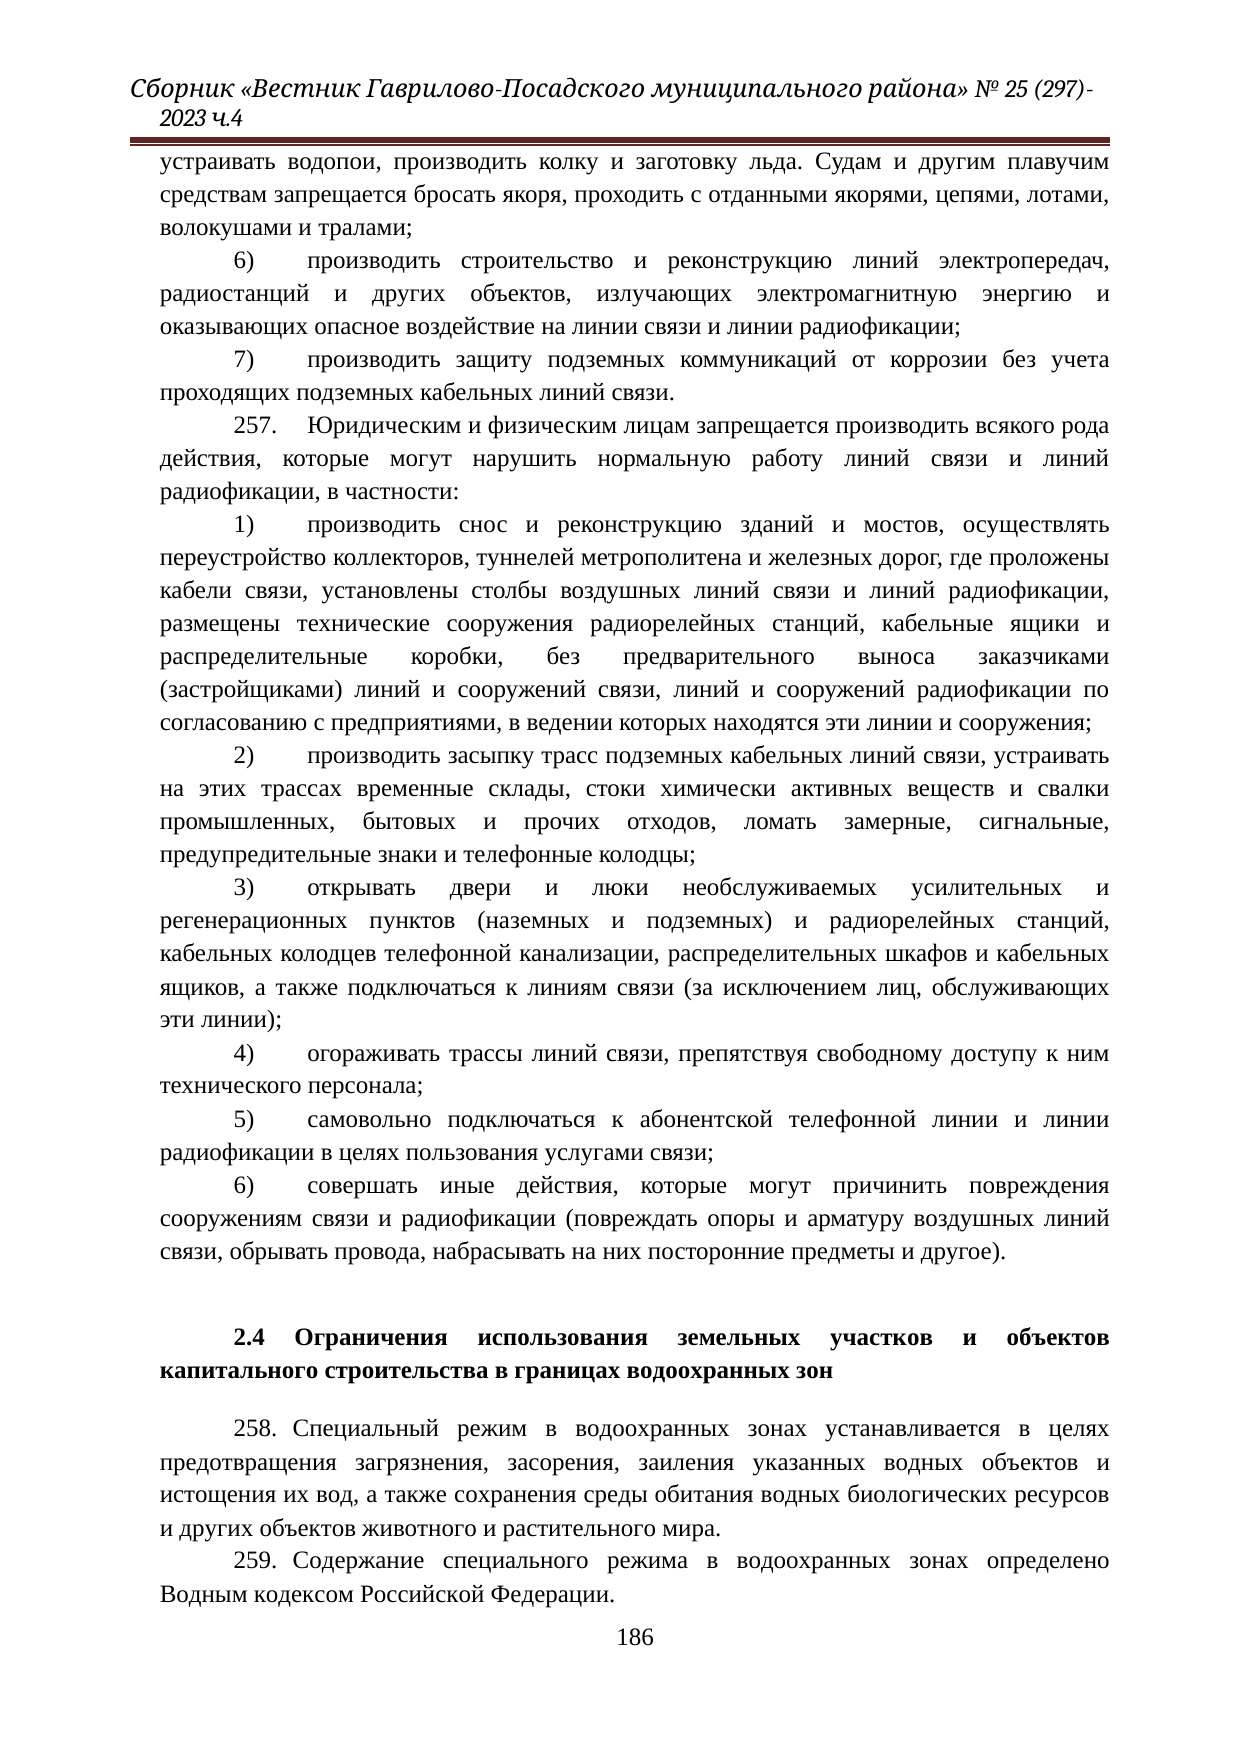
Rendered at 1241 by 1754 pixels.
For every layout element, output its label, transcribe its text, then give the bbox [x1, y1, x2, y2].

list производить защиту подземных коммуникаций от коррозии без учета проходящих подземных кабельных линий связи. [159, 344, 1110, 406]
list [159, 146, 1110, 241]
list совершать иные действия, которые могут причинить повреждения сооружениям связи и радиофикации (повреждать опоры и арматуру воздушных линий связи, обрывать провода, набрасывать на них посторонние предметы и другое). [159, 1170, 1110, 1264]
list Юридическим и физическим лицам запрещается производить всякого рода действия, которые могут нарушить нормальную работу линий связи и линий радиофикации, в частности: [159, 410, 1110, 505]
list производить снос и реконструкцию зданий и мостов, осуществлять переустройство коллекторов, туннелей метрополитена и железных дорог, где проложены кабели связи, установлены столбы воздушных линий связи и линий радиофикации, размещены технические сооружения радиорелейных станций, кабельные ящики и распределительные коробки, без предварительного выноса заказчиками (застройщиками) линий и сооружений связи, линий и сооружений радиофикации по согласованию с предприятиями, в ведении которых находятся эти линии и сооружения; [159, 509, 1110, 736]
list открывать двери и люки необслуживаемых усилительных и регенерационных пунктов (наземных и подземных) и радиорелейных станций, кабельных колодцев телефонной канализации, распределительных шкафов и кабельных ящиков, а также подключаться к линиям связи (за исключением лиц, обслуживающих эти линии); [159, 872, 1110, 1033]
list Содержание специального режима в водоохранных зонах определено Водным кодексом Российской Федерации. [159, 1546, 1110, 1607]
list Специальный режим в водоохранных зонах устанавливается в целях предотвращения загрязнения, засорения, заиления указанных водных объектов и истощения их вод, а также сохранения среды обитания водных биологических ресурсов и других объектов животного и растительного мира. [159, 1413, 1110, 1541]
list производить строительство и реконструкцию линий электропередач, радиостанций и других объектов, излучающих электромагнитную энергию и оказывающих опасное воздействие на линии связи и линии радиофикации; [159, 245, 1110, 340]
list огораживать трассы линий связи, препятствуя свободному доступу к ним технического персонала; [159, 1038, 1110, 1099]
subtitle 2.4 Ограничения использования земельных участков и объектов капитального строительства в границах водоохранных зон [159, 1322, 1110, 1384]
list самовольно подключаться к абонентской телефонной линии и линии радиофикации в целях пользования услугами связи; [159, 1104, 1110, 1165]
list производить засыпку трасс подземных кабельных линий связи, устраивать на этих трассах временные склады, стоки химически активных веществ и свалки промышленных, бытовых и прочих отходов, ломать замерные, сигнальные, предупредительные знаки и телефонные колодцы; [159, 740, 1110, 868]
